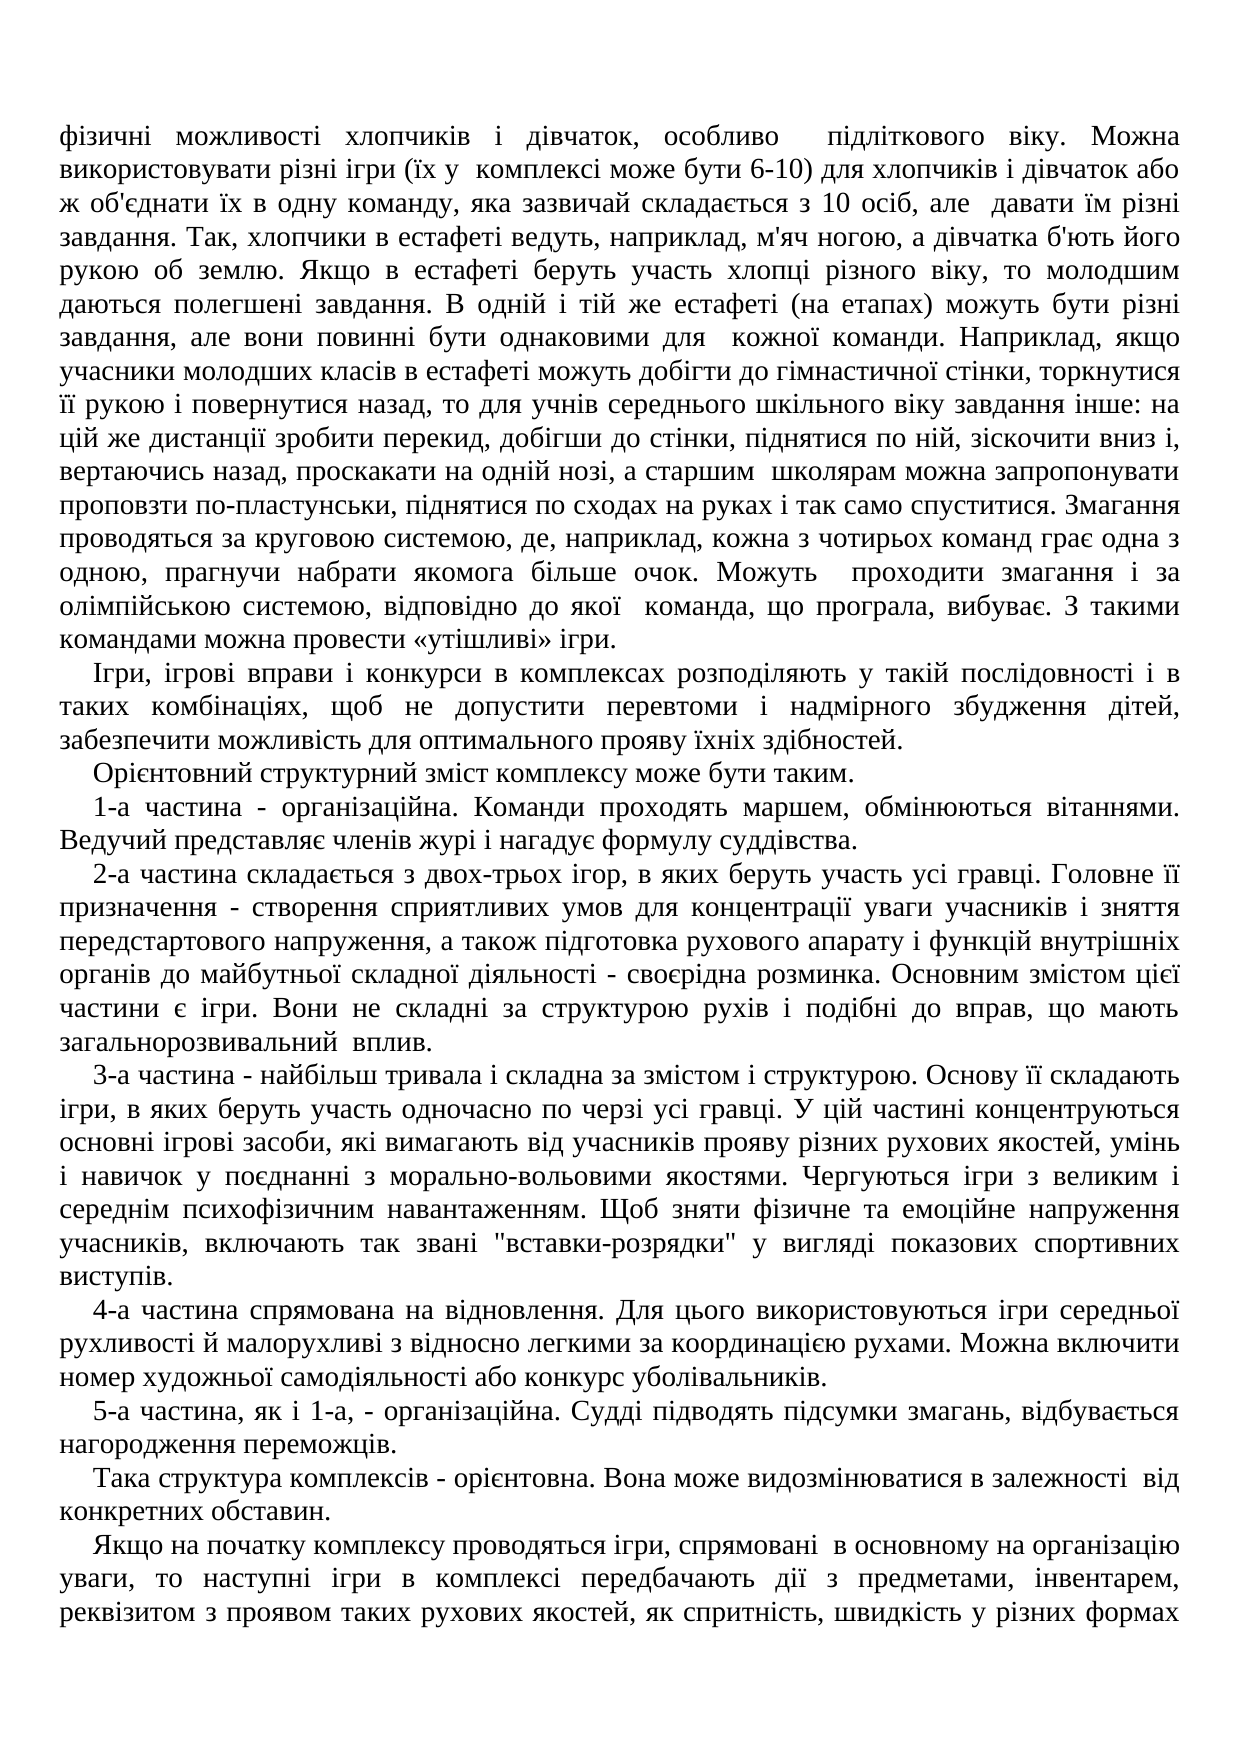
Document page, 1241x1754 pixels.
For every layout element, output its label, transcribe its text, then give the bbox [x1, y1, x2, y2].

text Ігри, ігрові вправи і конкурси в комплексах розподіляють у такій послідовності і в таких комбінаціях, щоб не допустити перевтоми і надмірного збудження дітей, забезпечити можливість для оптимального прояву їхніх здібностей. [59, 655, 1181, 755]
text Орієнтовний структурний зміст комплексу може бути таким. [59, 755, 1181, 789]
text Така структура комплексів - орієнтовна. Вона може видозмінюватися в залежності від конкретних обставин. [59, 1460, 1181, 1527]
text 4-а частина спрямована на відновлення. Для цього використовуються ігри середньої рухливості й малорухливі з відносно легкими за координацією рухами. Можна включити номер художньої самодіяльності або конкурс уболівальників. [59, 1292, 1181, 1393]
text 5-а частина, як і 1-а, - організаційна. Судді підводять підсумки змагань, відбувається нагородження переможців. [59, 1393, 1181, 1460]
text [59, 1527, 1181, 1627]
text 3-а частина - найбільш тривала і складна за змістом і структурою. Основу її складають ігри, в яких беруть участь одночасно по черзі усі гравці. У цій частині концентруються основні ігрові засоби, які вимагають від учасників прояву різних рухових якостей, умінь і навичок у поєднанні з морально-вольовими якостями. Чергуються ігри з великим і середнім психофізичним навантаженням. Щоб зняти фізичне та емоційне напруження учасників, включають так звані "вставки-розрядки" у вигляді показових спортивних виступів. [59, 1057, 1181, 1292]
text 1-а частина - організаційна. Команди проходять маршем, обмінюються вітаннями. Ведучий представляє членів журі і нагадує формулу суддівства. [59, 789, 1181, 856]
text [59, 118, 1181, 655]
text 2-а частина складається з двох-трьох ігор, в яких беруть участь усі гравці. Головне її призначення - створення сприятливих умов для концентрації уваги учасників і зняття передстартового напруження, а також підготовка рухового апарату і функцій внутрішніх органів до майбутньої складної діяльності - своєрідна розминка. Основним змістом цієї частини є ігри. Вони не складні за структурою рухів і подібні до вправ, що мають загальнорозвивальний вплив. [59, 856, 1181, 1057]
